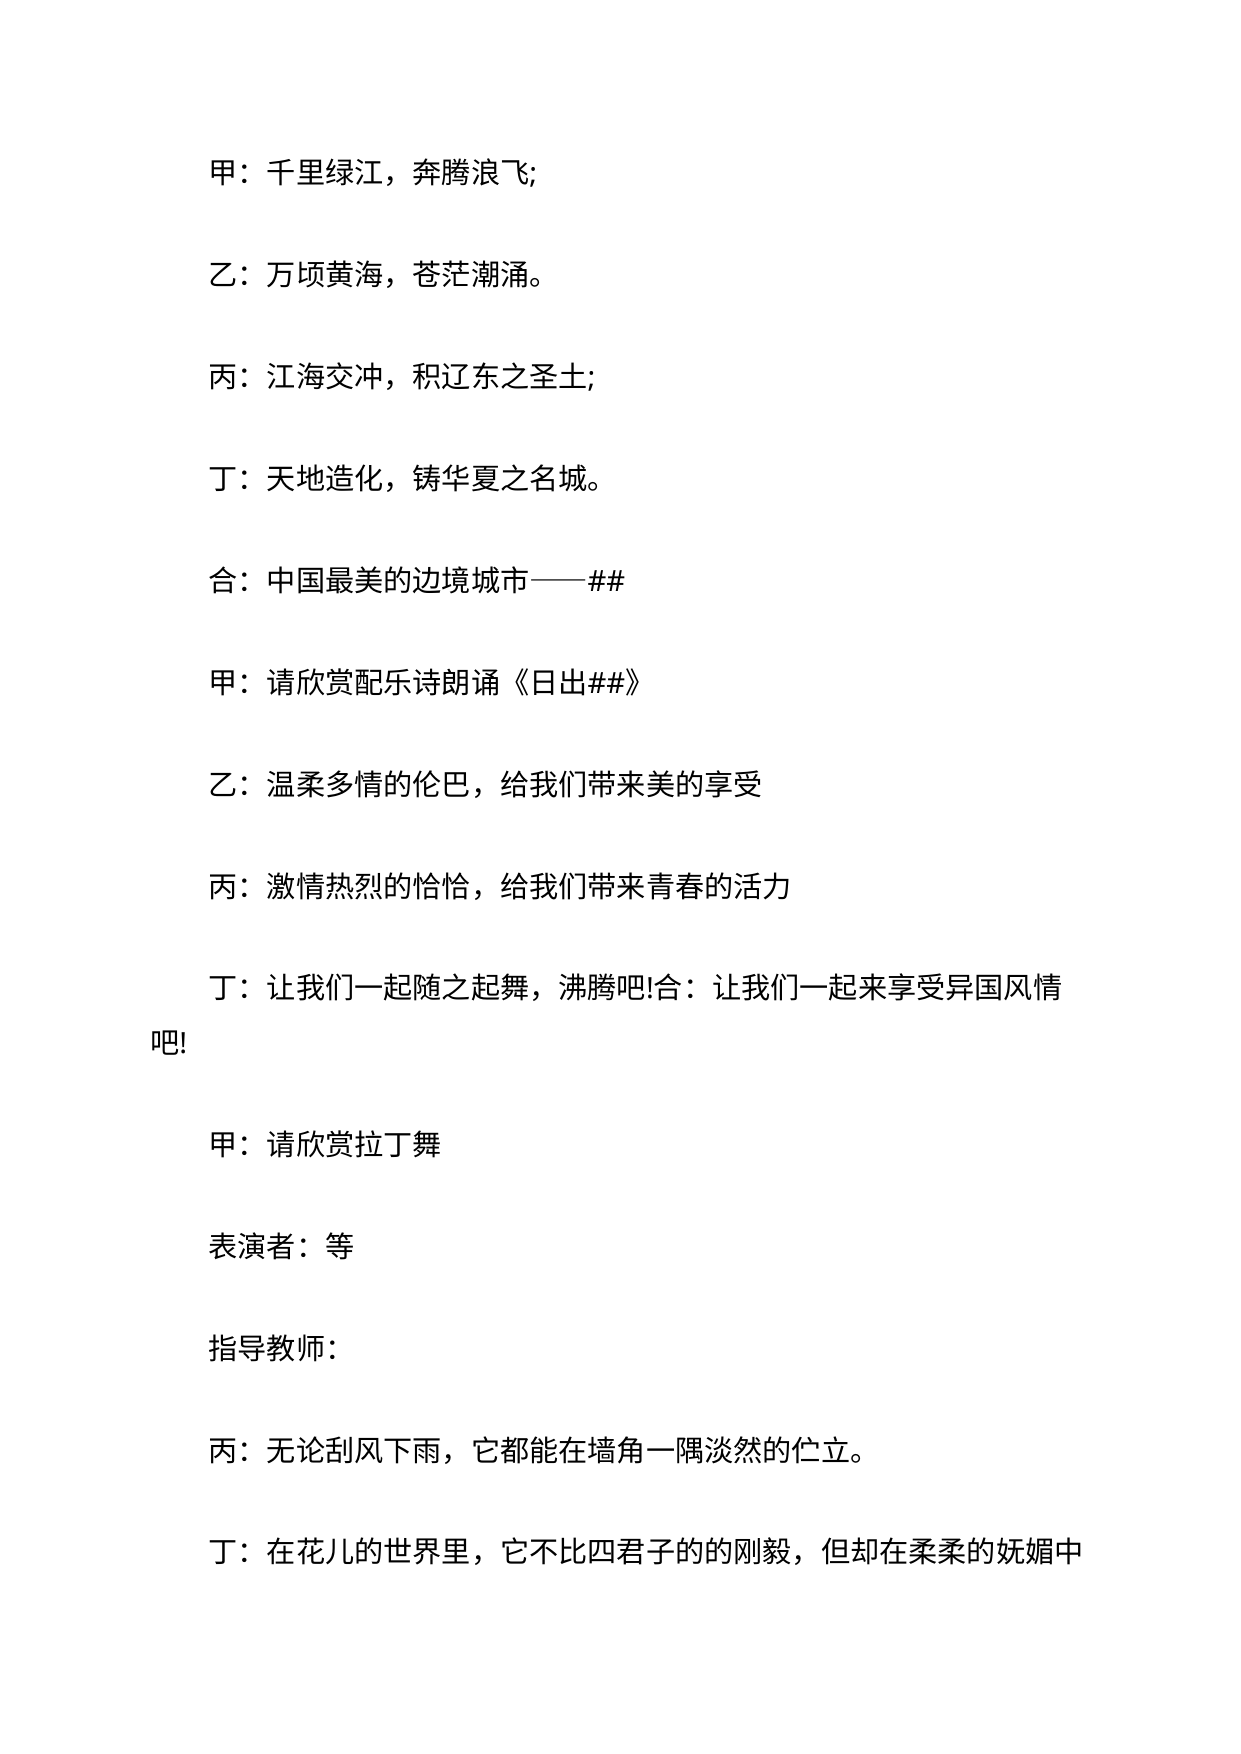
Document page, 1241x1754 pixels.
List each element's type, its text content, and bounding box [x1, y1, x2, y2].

text 丁：天地造化，铸华夏之名城。 [150, 456, 1090, 498]
text 甲：请欣赏配乐诗朗诵《日出##》 [150, 659, 1090, 702]
text 甲：请欣赏拉丁舞 [150, 1122, 1090, 1164]
text 甲：千里绿江，奔腾浪飞; [150, 150, 1090, 192]
text 表演者：等 [150, 1224, 1090, 1266]
text 乙：温柔多情的伦巴，给我们带来美的享受 [150, 761, 1090, 804]
text 丁：让我们一起随之起舞，沸腾吧!合：让我们一起来享受异国风情吧! [150, 965, 1090, 1062]
text 合：中国最美的边境城市——## [150, 557, 1090, 600]
text 丙：激情热烈的恰恰，给我们带来青春的活力 [150, 863, 1090, 906]
text 丙：无论刮风下雨，它都能在墙角一隅淡然的伫立。 [150, 1427, 1090, 1469]
text 乙：万顷黄海，苍茫潮涌。 [150, 252, 1090, 294]
text 指导教师： [150, 1326, 1090, 1368]
text 丙：江海交冲，积辽东之圣土; [150, 354, 1090, 396]
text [150, 1529, 1090, 1571]
